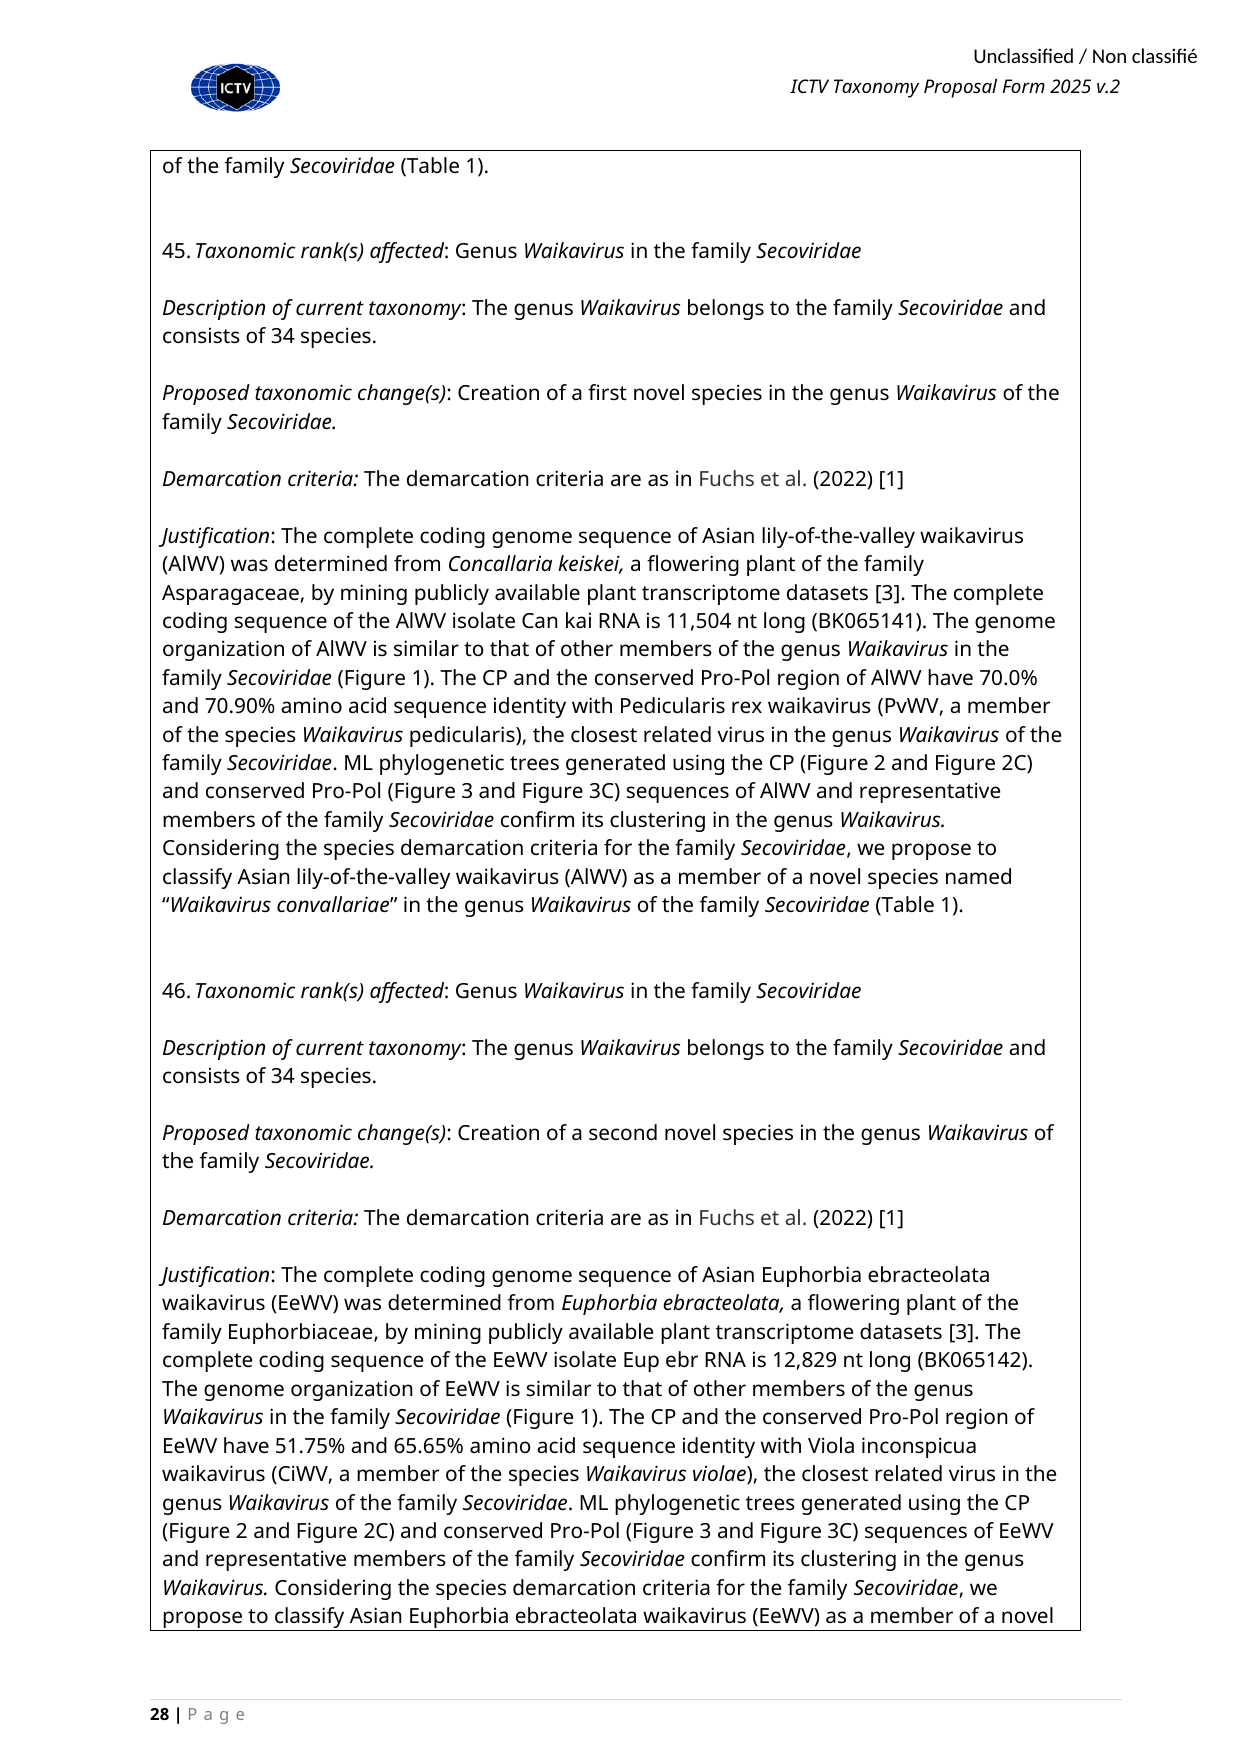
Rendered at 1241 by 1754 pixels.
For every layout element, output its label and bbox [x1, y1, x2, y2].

picture [190, 56, 282, 113]
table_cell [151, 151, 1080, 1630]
